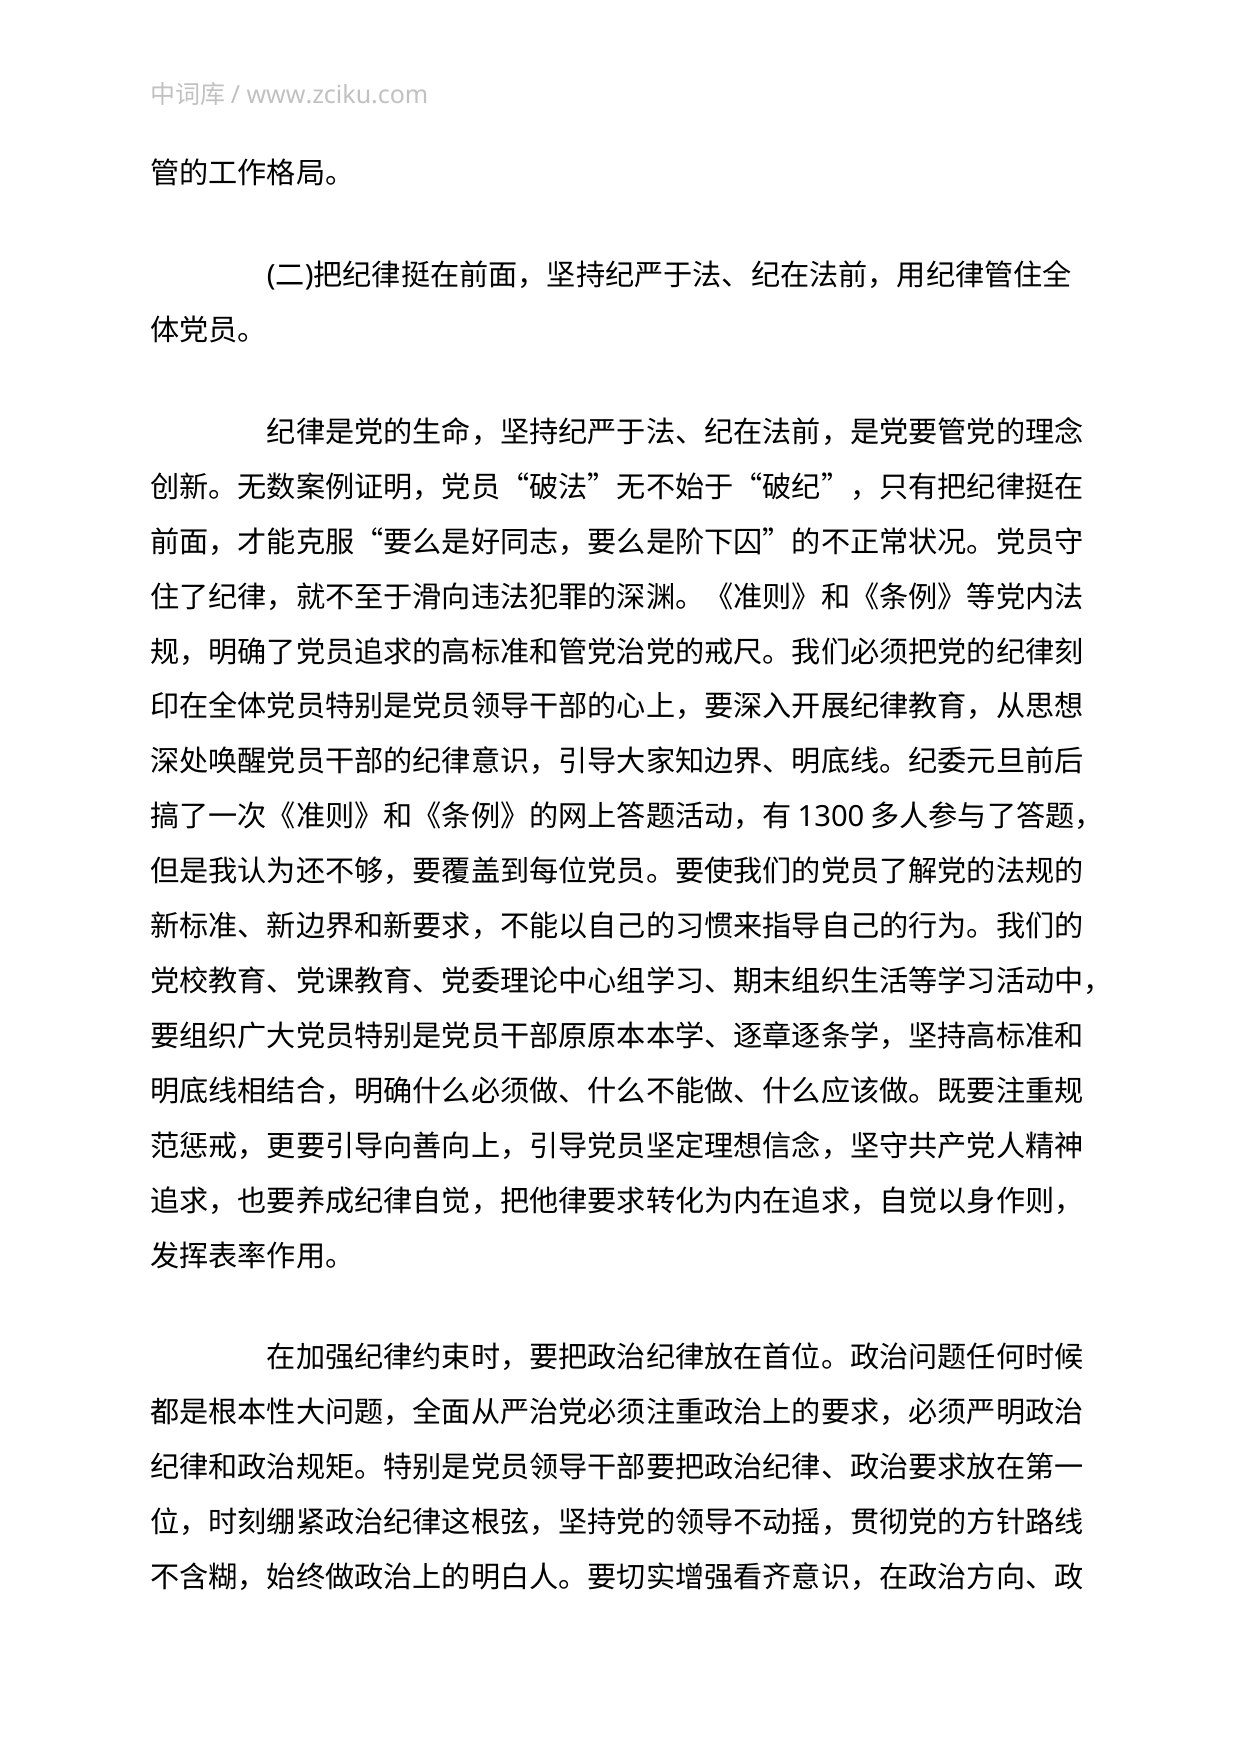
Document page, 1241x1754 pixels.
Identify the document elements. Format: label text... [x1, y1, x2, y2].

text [150, 1334, 1090, 1596]
text 纪律是党的生命，坚持纪严于法、纪在法前，是党要管党的理念创新。无数案例证明，党员“破法”无不始于“破纪”，只有把纪律挺在前面，才能克服“要么是好同志，要么是阶下囚”的不正常状况。党员守住了纪律，就不至于滑向违法犯罪的深渊。《准则》和《条例》等党内法规，明确了党员追求的高标准和管党治党的戒尺。我们必须把党的纪律刻印在全体党员特别是党员领导干部的心上，要深入开展纪律教育，从思想深处唤醒党员干部的纪律意识，引导大家知边界、明底线。纪委元旦前后搞了一次《准则》和《条例》的网上答题活动，有1300多人参与了答题，但是我认为还不够，要覆盖到每位党员。要使我们的党员了解党的法规的新标准、新边界和新要求，不能以自己的习惯来指导自己的行为。我们的党校教育、党课教育、党委理论中心组学习、期末组织生活等学习活动中，要组织广大党员特别是党员干部原原本本学、逐章逐条学，坚持高标准和明底线相结合，明确什么必须做、什么不能做、什么应该做。既要注重规范惩戒，更要引导向善向上，引导党员坚定理想信念，坚守共产党人精神追求，也要养成纪律自觉，把他律要求转化为内在追求，自觉以身作则，发挥表率作用。 [150, 408, 1090, 1274]
text (二)把纪律挺在前面，坚持纪严于法、纪在法前，用纪律管住全体党员。 [150, 252, 1090, 349]
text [150, 150, 1090, 192]
